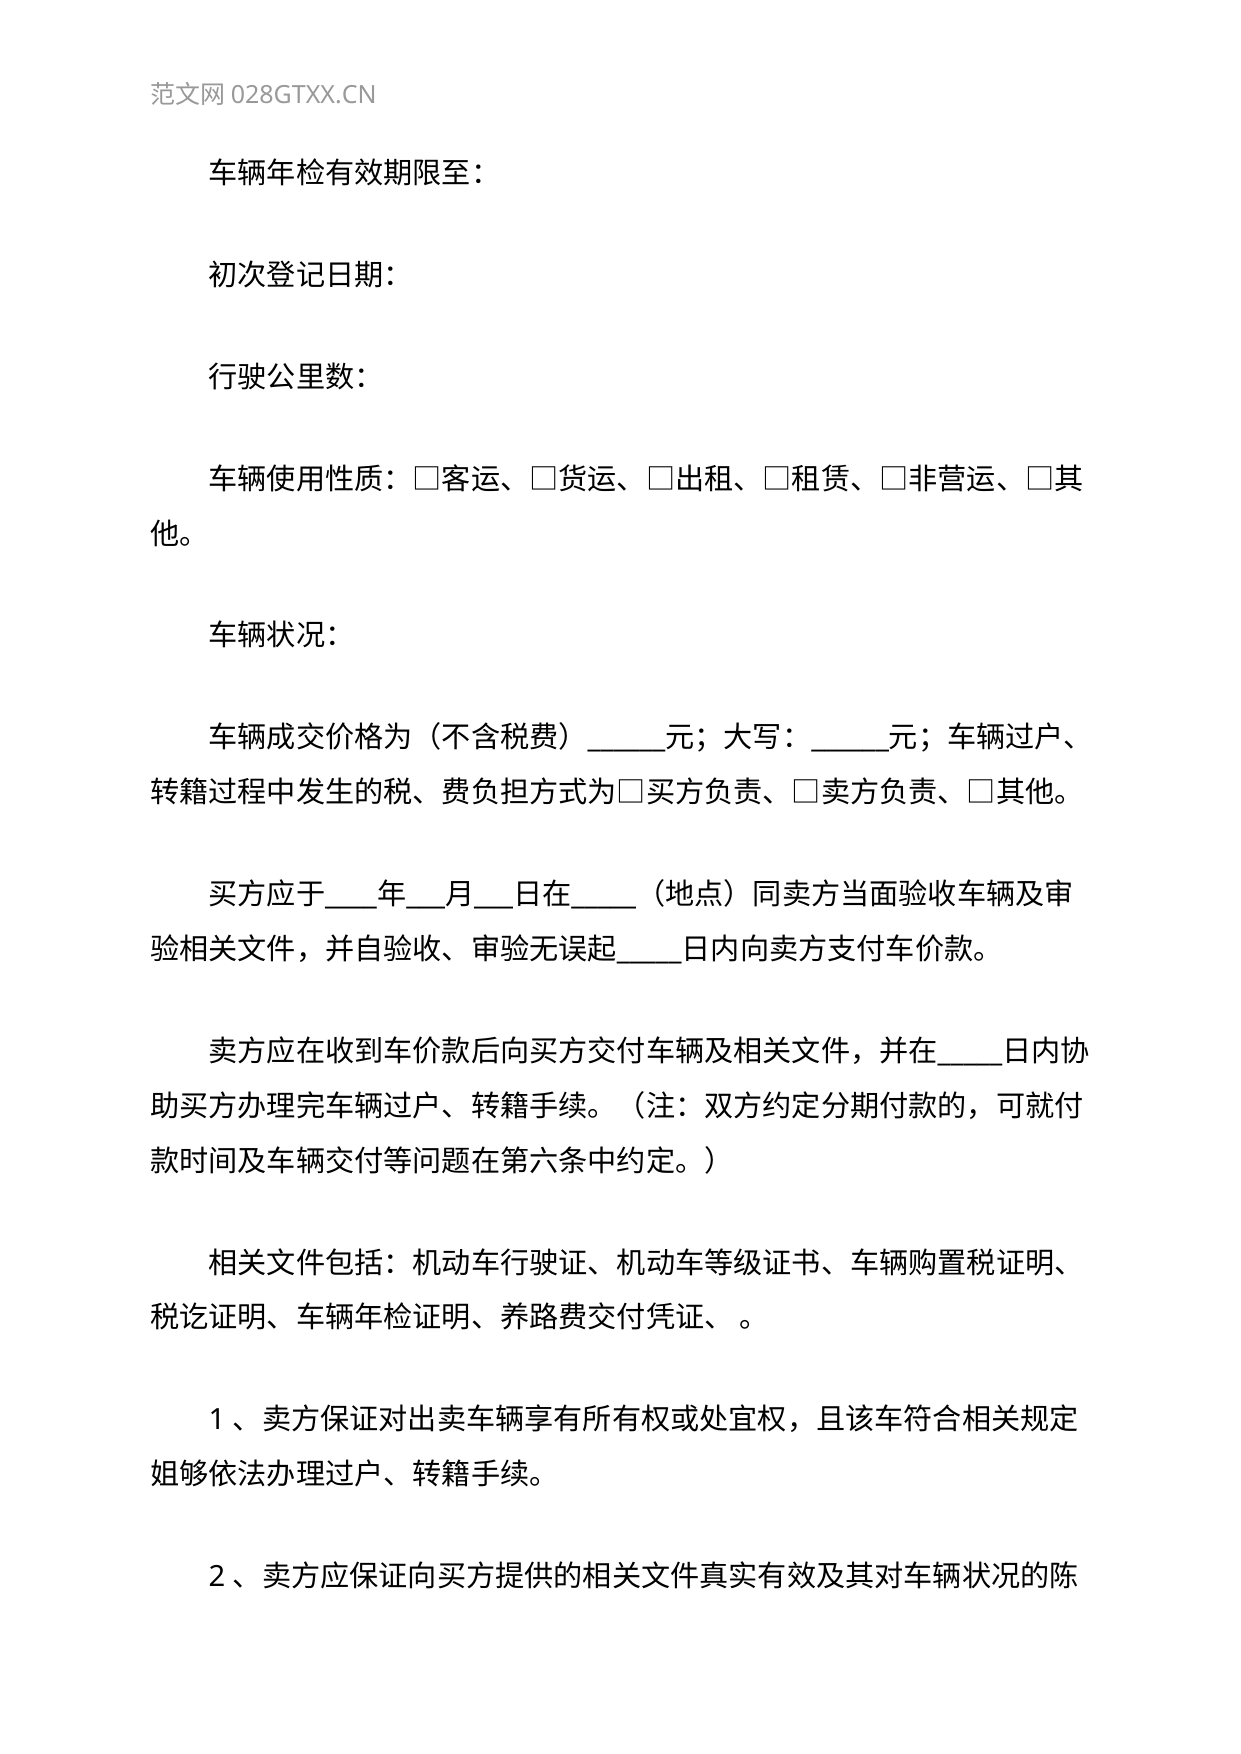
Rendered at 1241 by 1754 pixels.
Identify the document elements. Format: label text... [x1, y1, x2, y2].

text 初次登记日期： [150, 252, 1090, 294]
text 车辆使用性质：□客运、□货运、□出租、□租赁、□非营运、□其他。 [150, 455, 1090, 552]
text 车辆状况： [150, 612, 1090, 654]
text 买方应于____年___月___日在_____（地点）同卖方当面验收车辆及审验相关文件，并自验收、审验无误起_____日内向卖方支付车价款。 [150, 871, 1090, 968]
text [150, 1553, 1090, 1595]
text 车辆成交价格为（不含税费）______元；大写：______元；车辆过户、转籍过程中发生的税、费负担方式为□买方负责、□卖方负责、□其他。 [150, 714, 1090, 811]
text 相关文件包括：机动车行驶证、机动车等级证书、车辆购置税证明、税讫证明、车辆年检证明、养路费交付凭证、 。 [150, 1239, 1090, 1336]
text 行驶公里数： [150, 353, 1090, 396]
text 车辆年检有效期限至： [150, 150, 1090, 192]
text 1 、卖方保证对出卖车辆享有所有权或处宜权，且该车符合相关规定姐够依法办理过户、转籍手续。 [150, 1396, 1090, 1493]
text 卖方应在收到车价款后向买方交付车辆及相关文件，并在_____日内协助买方办理完车辆过户、转籍手续。（注：双方约定分期付款的，可就付款时间及车辆交付等问题在第六条中约定。） [150, 1027, 1090, 1180]
